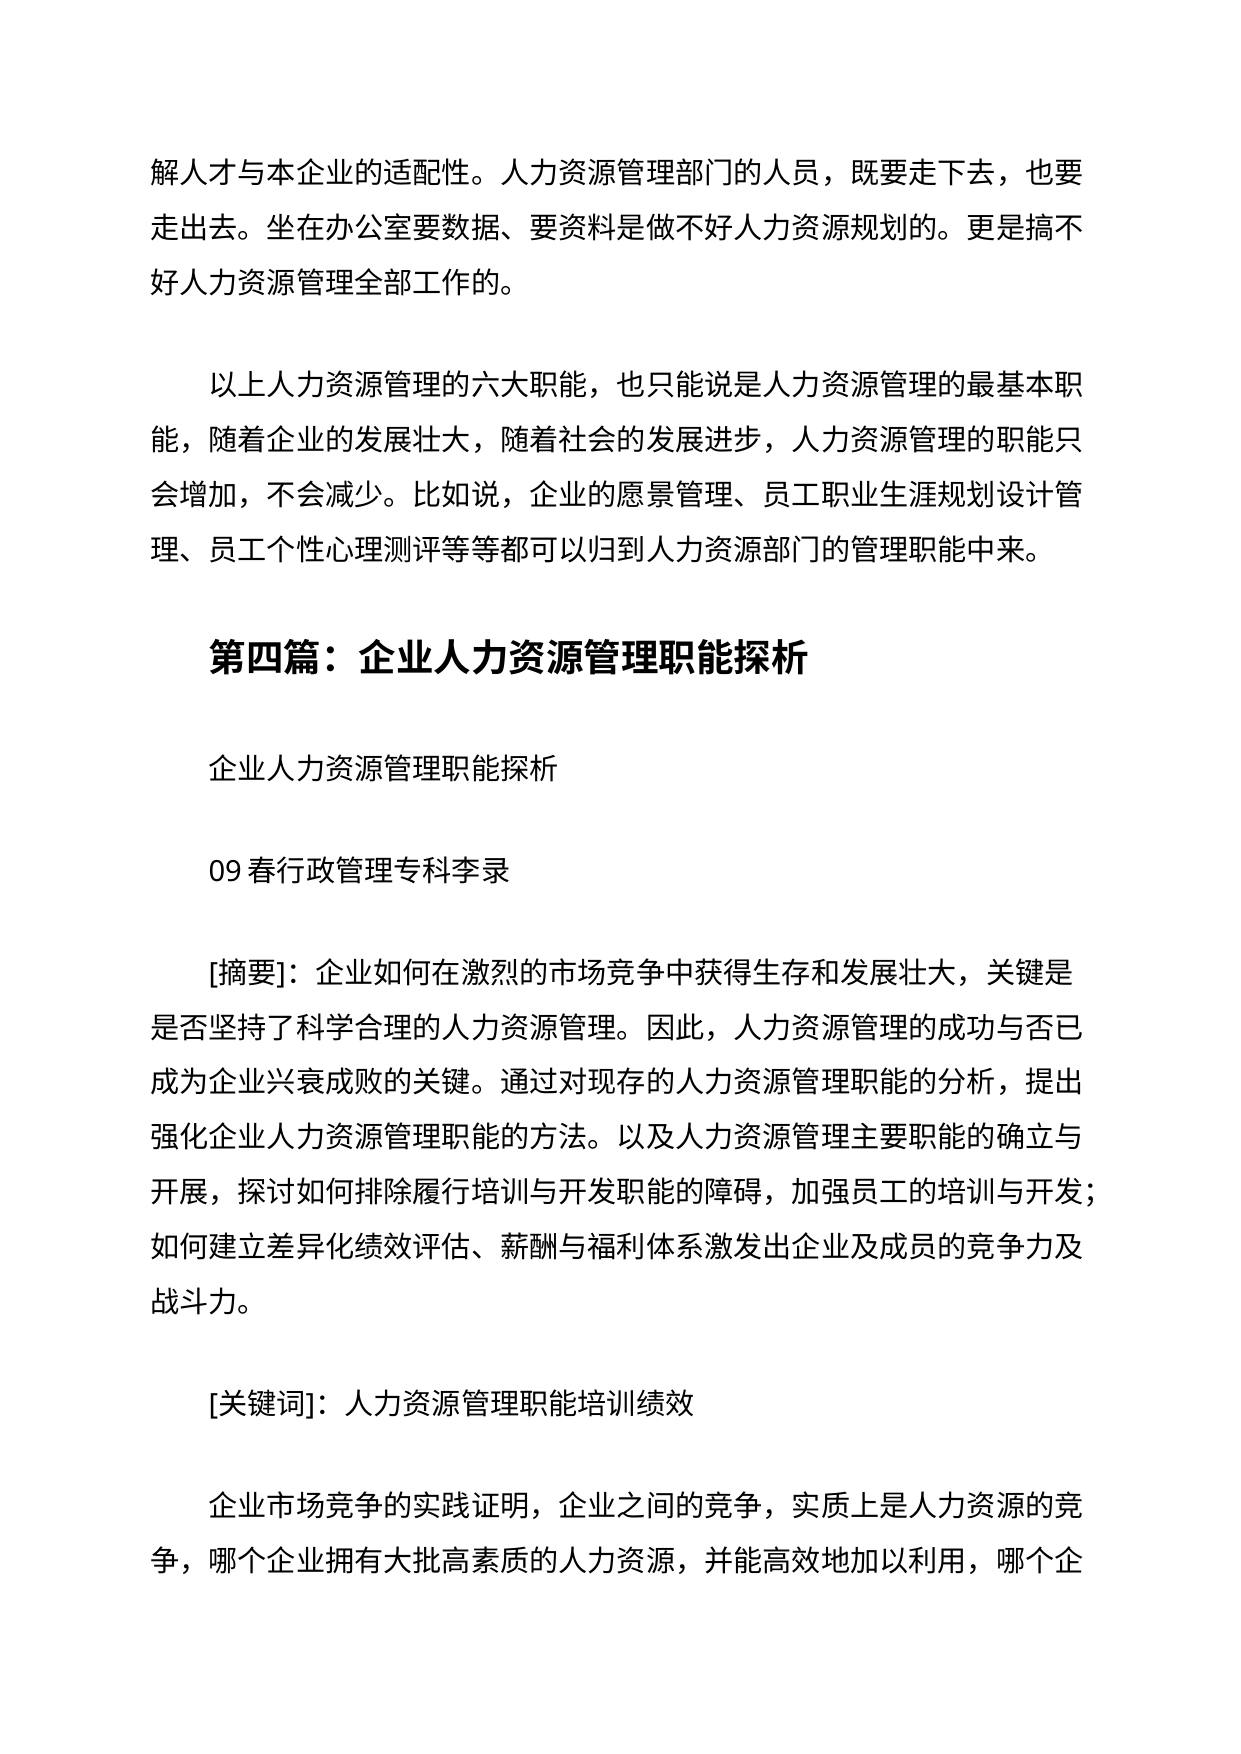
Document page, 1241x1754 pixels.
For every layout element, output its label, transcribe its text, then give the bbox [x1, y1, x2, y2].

text 第四篇：企业人力资源管理职能探析 [150, 628, 1090, 682]
text [摘要]：企业如何在激烈的市场竞争中获得生存和发展壮大，关键是是否坚持了科学合理的人力资源管理。因此，人力资源管理的成功与否已成为企业兴衰成败的关键。通过对现存的人力资源管理职能的分析，提出强化企业人力资源管理职能的方法。以及人力资源管理主要职能的确立与开展，探讨如何排除履行培训与开发职能的障碍，加强员工的培训与开发；如何建立差异化绩效评估、薪酬与福利体系激发出企业及成员的竞争力及战斗力。 [150, 949, 1090, 1321]
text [150, 1482, 1090, 1579]
text 企业人力资源管理职能探析 [150, 745, 1090, 788]
text 以上人力资源管理的六大职能，也只能说是人力资源管理的最基本职能，随着企业的发展壮大，随着社会的发展进步，人力资源管理的职能只会增加，不会减少。比如说，企业的愿景管理、员工职业生涯规划设计管理、员工个性心理测评等等都可以归到人力资源部门的管理职能中来。 [150, 362, 1090, 568]
text [关键词]：人力资源管理职能培训绩效 [150, 1380, 1090, 1423]
text 09春行政管理专科李录 [150, 847, 1090, 889]
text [150, 150, 1090, 302]
